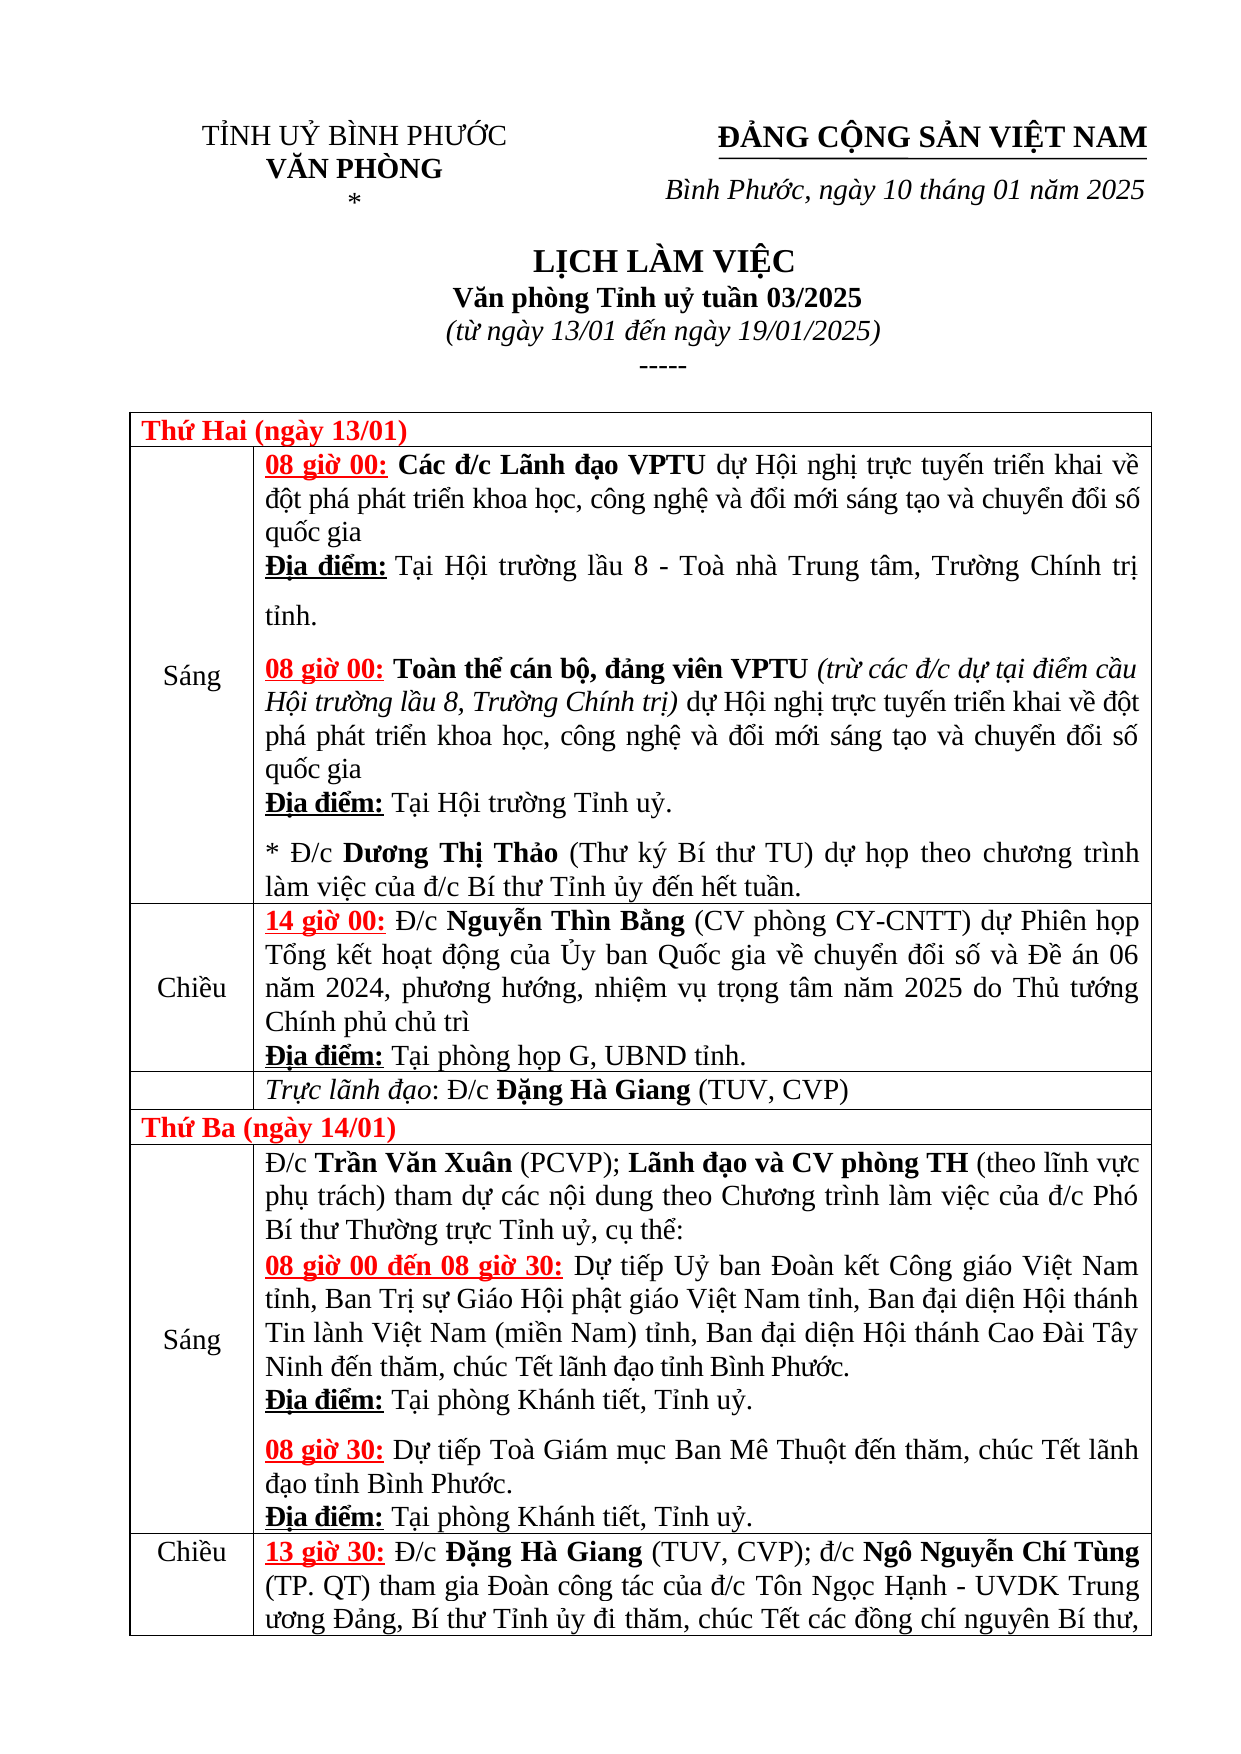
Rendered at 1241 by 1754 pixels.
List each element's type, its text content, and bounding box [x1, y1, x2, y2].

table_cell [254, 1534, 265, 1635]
table_cell Đ/c Trần Văn Xuân (PCVP); Lãnh đạo và CV phòng TH (theo lĩnh vực phụ trách) tham dự các nội dung theo Chương trình làm việc của đ/c Phó Bí thư Thường trực Tỉnh uỷ, cụ thể: 08 giờ 00 đến 08 giờ 30: Dự tiếp Uỷ ban Đoàn kết Công giáo Việt Nam tỉnh, Ban Trị sự Giáo Hội phật giáo Việt Nam tỉnh, Ban đại diện Hội thánh Tin lành Việt Nam (miền Nam) tỉnh, Ban đại diện Hội thánh Cao Đài Tây Ninh đến thăm, chúc Tết lãnh đạo tỉnh Bình Phước. Địa điểm: Tại phòng Khánh tiết, Tỉnh uỷ. 08 giờ 30: Dự tiếp Toà Giám mục Ban Mê Thuột đến thăm, chúc Tết lãnh đạo tỉnh Bình Phước. Địa điểm: Tại phòng Khánh tiết, Tỉnh uỷ. [254, 1145, 1151, 1533]
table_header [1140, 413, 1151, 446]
table_cell Sáng [131, 447, 253, 902]
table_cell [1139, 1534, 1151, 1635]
text ----- [177, 347, 1152, 380]
table_cell 08 giờ 00: Các đ/c Lãnh đạo VPTU dự Hội nghị trực tuyến triển khai về đột phá phát triển khoa học, công nghệ và đổi mới sáng tạo và chuyển đổi số quốc gia Địa điểm: Tại Hội trường lầu 8 - Toà nhà Trung tâm, Trường Chính trị tỉnh. 08 giờ 00: Toàn thể cán bộ, đảng viên VPTU (trừ các đ/c dự tại điểm cầu Hội trường lầu 8, Trường Chính trị) dự Hội nghị trực tuyến triển khai về đột phá phát triển khoa học, công nghệ và đổi mới sáng tạo và chuyển đổi số quốc gia Địa điểm: Tại Hội trường Tỉnh uỷ. * Đ/c Dương Thị Thảo (Thư ký Bí thư TU) dự họp theo chương trình làm việc của đ/c Bí thư Tỉnh ủy đến hết tuần. [254, 447, 1151, 902]
table_header TỈNH UỶ BÌNH PHƯỚC VĂN PHÒNG * [170, 118, 539, 222]
text (từ ngày 13/01 đến ngày 19/01/2025) [177, 313, 1152, 347]
table_cell Chiều [131, 904, 253, 1071]
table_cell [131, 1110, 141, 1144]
table_cell Sáng [131, 1145, 253, 1533]
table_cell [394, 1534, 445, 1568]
text Văn phòng Tỉnh uỷ tuần 03/2025 [177, 280, 1137, 313]
table_cell Chiều [131, 1534, 253, 1635]
table_cell [131, 1072, 253, 1109]
table_cell 14 giờ 00: Đ/c Nguyễn Thìn Bằng (CV phòng CY-CNTT) dự Phiên họp Tổng kết hoạt động của Ủy ban Quốc gia về chuyển đổi số và Đề án 06 năm 2024, phương hướng, nhiệm vụ trọng tâm năm 2025 do Thủ tướng Chính phủ chủ trì Địa điểm: Tại phòng họp G, UBND tỉnh. [254, 904, 1151, 1071]
text LỊCH LÀM VIỆC [177, 241, 1152, 280]
table_header ĐẢNG CỘNG SẢN VIỆT NAM Bình Phước, ngày 10 tháng 01 năm 2025 [539, 118, 1159, 222]
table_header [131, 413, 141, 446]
table_cell Trực lãnh đạo: Đ/c Đặng Hà Giang (TUV, CVP) [254, 1072, 1151, 1109]
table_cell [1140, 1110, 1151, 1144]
